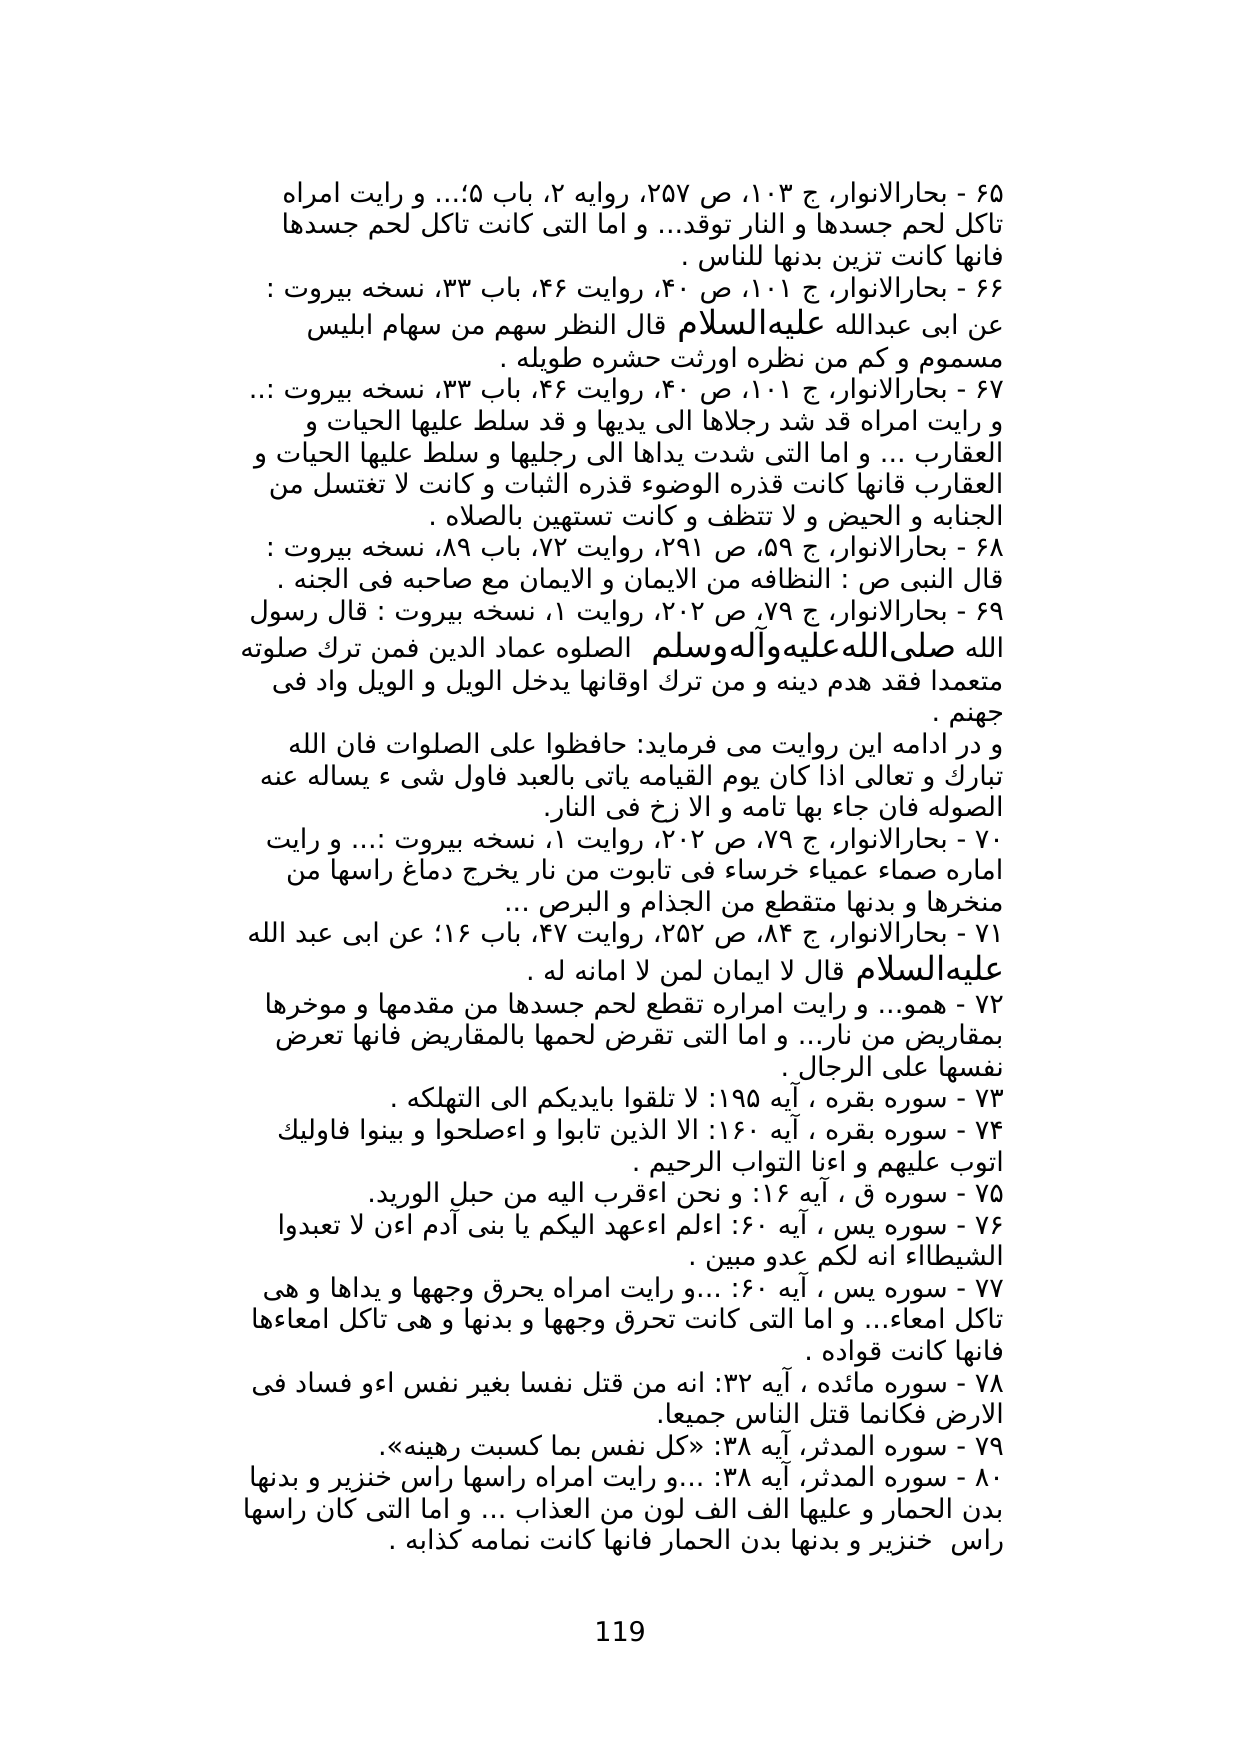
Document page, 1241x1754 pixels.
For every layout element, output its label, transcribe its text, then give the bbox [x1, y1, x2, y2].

text ۷۳ - سوره بقره ، آيه ۱۹۵: لا تلقوا بايديكم الى التهلكه . [236, 1083, 1004, 1114]
text ۷۴ - سوره بقره ، آيه ۱۶۰: الا الذين تابوا و اءصلحوا و بينوا فاوليك اتوب عليهم و اءنا التواب الرحيم . [236, 1114, 1004, 1177]
text ۷۰ - بحارالانوار، ج ۷۹، ص ۲۰۲، روايت ۱، نسخه بيروت :... و رايت اماره صماء عمياء خرساء فى تابوت من نار يخرج دماغ راسها من منخرها و بدنها متقطع من الجذام و البرص ... [236, 823, 1004, 918]
text ۶۵ - بحارالانوار، ج ۱۰۳، ص ۲۵۷، روايه ۲، باب ۵؛... و رايت امراه تاكل لحم جسدها و النار توقد... و اما التى كانت تاكل لحم جسدها فانها كانت تزين بدنها للناس . [236, 177, 1004, 272]
text ۶۹ - بحارالانوار، ج ۷۹، ص ۲۰۲، روايت ۱، نسخه بيروت : قال رسول الله صلى‌الله‌عليه‌وآله‌وسلم الصلوه عماد الدين فمن ترك صلوته متعمدا فقد هدم دينه و من ترك اوقانها يدخل الويل و الويل واد فى جهنم . [236, 595, 1004, 728]
text ۸۰ - سوره المدثر، آيه ۳۸: ...و رايت امراه راسها راس خنزير و بدنها بدن الحمار و عليها الف الف لون من العذاب ... و اما التى كان راسها راس ‍ خنزير و بدنها بدن الحمار فانها كانت نمامه كذابه . [236, 1462, 1004, 1556]
text و در ادامه اين روايت مى فرمايد: حافظوا على الصلوات فان الله تبارك و تعالى اذا كان يوم القيامه ياتى بالعبد فاول شى ء يساله عنه الصوله فان جاء بها تامه و الا زخ فى النار. [236, 728, 1004, 823]
text ۶۷ - بحارالانوار، ج ۱۰۱، ص ۴۰، روايت ۴۶، باب ۳۳، نسخه بيروت :.. و رايت امراه قد شد رجلاها الى يديها و قد سلط عليها الحيات و العقارب ... و اما التى شدت يداها الى رجليها و سلط عليها الحيات و العقارب قانها كانت قذره الوضوء قذره الثبات و كانت لا تغتسل من الجنابه و الحيض و لا تتظف و كانت تستهين بالصلاه . [236, 374, 1004, 532]
text ۶۸ - بحارالانوار، ج ۵۹، ص ۲۹۱، روايت ۷۲، باب ۸۹، نسخه بيروت : قال النبى ص : النظافه من الايمان و الايمان مع صاحبه فى الجنه . [236, 532, 1004, 595]
text ۷۷ - سوره يس ، آيه ۶۰: ...و رايت امراه يحرق وجهها و يداها و هى تاكل امعاء... و اما التى كانت تحرق وجهها و بدنها و هى تاكل امعاءها فانها كانت قواده . [236, 1272, 1004, 1367]
text ۷۶ - سوره يس ، آيه ۶۰: اءلم اءعهد اليكم يا بنى آدم اءن لا تعبدوا الشيطااء انه لكم عدو مبين . [236, 1209, 1004, 1272]
text ۶۶ - بحارالانوار، ج ۱۰۱، ص ۴۰، روايت ۴۶، باب ۳۳، نسخه بيروت : عن ابى عبدالله عليه‌السلام قال النظر سهم من سهام ابليس مسموم و كم من نظره اورثت حشره طويله . [236, 272, 1004, 374]
text ۷۸ - سوره مائده ، آيه ۳۲: انه من قتل نفسا بغير نفس اءو فساد فى الارض فكانما قتل الناس جميعا. [236, 1367, 1004, 1430]
text ۷۲ - همو... و رايت امراره تقطع لحم جسدها من مقدمها و موخرها بمقاريض من نار... و اما التى تقرض لحمها بالمقاريض فانها تعرض ‍ نفسها على الرجال . [236, 988, 1004, 1083]
text ۷۵ - سوره ق ، آيه ۱۶: و نحن اءقرب اليه من حبل الوريد. [236, 1177, 1004, 1209]
text ۷۹ - سوره المدثر، آيه ۳۸: «كل نفس بما كسبت رهينه». [236, 1430, 1004, 1462]
text ۷۱ - بحارالانوار، ج ۸۴، ص ۲۵۲، روايت ۴۷، باب ۱۶؛ عن ابى عبد الله عليه‌السلام قال لا ايمان لمن لا امانه له . [236, 918, 1004, 988]
